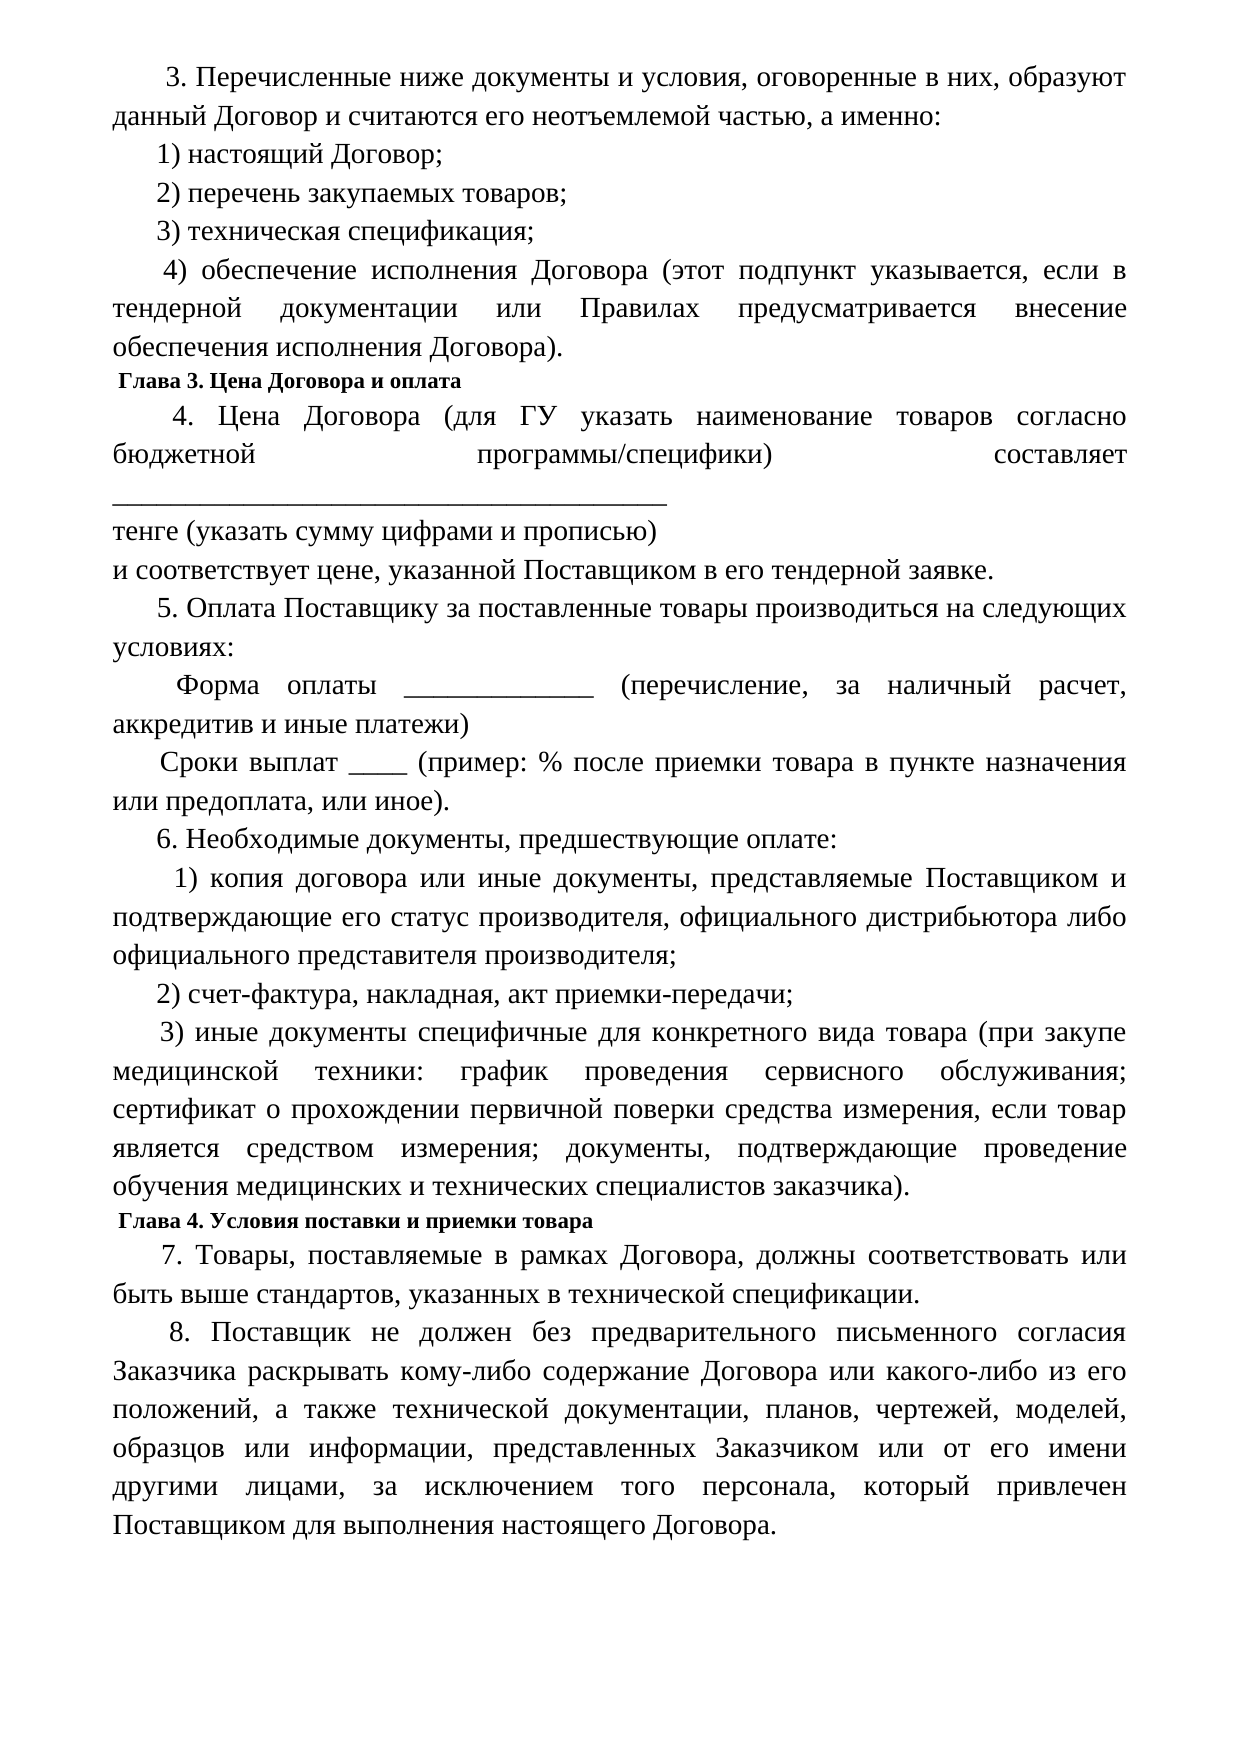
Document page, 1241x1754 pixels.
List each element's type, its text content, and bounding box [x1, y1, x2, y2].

text 1) настоящий Договор; [112, 136, 1128, 170]
text 4) обеспечение исполнения Договора (этот подпункт указывается, если в тендерной документации или Правилах предусматривается внесение обеспечения исполнения Договора). [112, 252, 1128, 362]
text 2) счет-фактура, накладная, акт приемки-передачи; [112, 976, 1128, 1009]
text Сроки выплат ____ (пример: % после приемки товара в пункте назначения или предоплата, или иное). [112, 744, 1128, 817]
text тенге (указать сумму цифрами и прописью) [112, 513, 1128, 547]
text Форма оплаты _____________ (перечисление, за наличный расчет, аккредитив и иные платежи) [112, 667, 1128, 739]
text Глава 3. Цена Договора и оплата [112, 367, 1128, 394]
text 1) копия договора или иные документы, представляемые Поставщиком и подтверждающие его статус производителя, официального дистрибьютора либо официального представителя производителя; [112, 860, 1128, 971]
text 4. Цена Договора (для ГУ указать наименование товаров согласно бюджетной программы/специфики) составляет ______________________________________ [112, 398, 1128, 508]
text 2) перечень закупаемых товаров; [112, 175, 1128, 208]
text и соответствует цене, указанной Поставщиком в его тендерной заявке. [112, 552, 1128, 585]
text Глава 4. Условия поставки и приемки товара [112, 1207, 1128, 1233]
text 7. Товары, поставляемые в рамках Договора, должны соответствовать или быть выше стандартов, указанных в технической спецификации. [112, 1237, 1128, 1309]
text 3) техническая спецификация; [112, 213, 1128, 247]
text 3) иные документы специфичные для конкретного вида товара (при закупе медицинской техники: график проведения сервисного обслуживания; сертификат о прохождении первичной поверки средства измерения, если товар является средством измерения; документы, подтверждающие проведение обучения медицинских и технических специалистов заказчика). [112, 1014, 1128, 1202]
text 6. Необходимые документы, предшествующие оплате: [112, 822, 1128, 855]
text 8. Поставщик не должен без предварительного письменного согласия Заказчика раскрывать кому-либо содержание Договора или какого-либо из его положений, а также технической документации, планов, чертежей, моделей, образцов или информации, представленных Заказчиком или от его имени другими лицами, за исключением того персонала, который привлечен Поставщиком для выполнения настоящего Договора. [112, 1314, 1128, 1541]
text 5. Оплата Поставщику за поставленные товары производиться на следующих условиях: [112, 590, 1128, 662]
text 3. Перечисленные ниже документы и условия, оговоренные в них, образуют данный Договор и считаются его неотъемлемой частью, а именно: [112, 59, 1128, 131]
